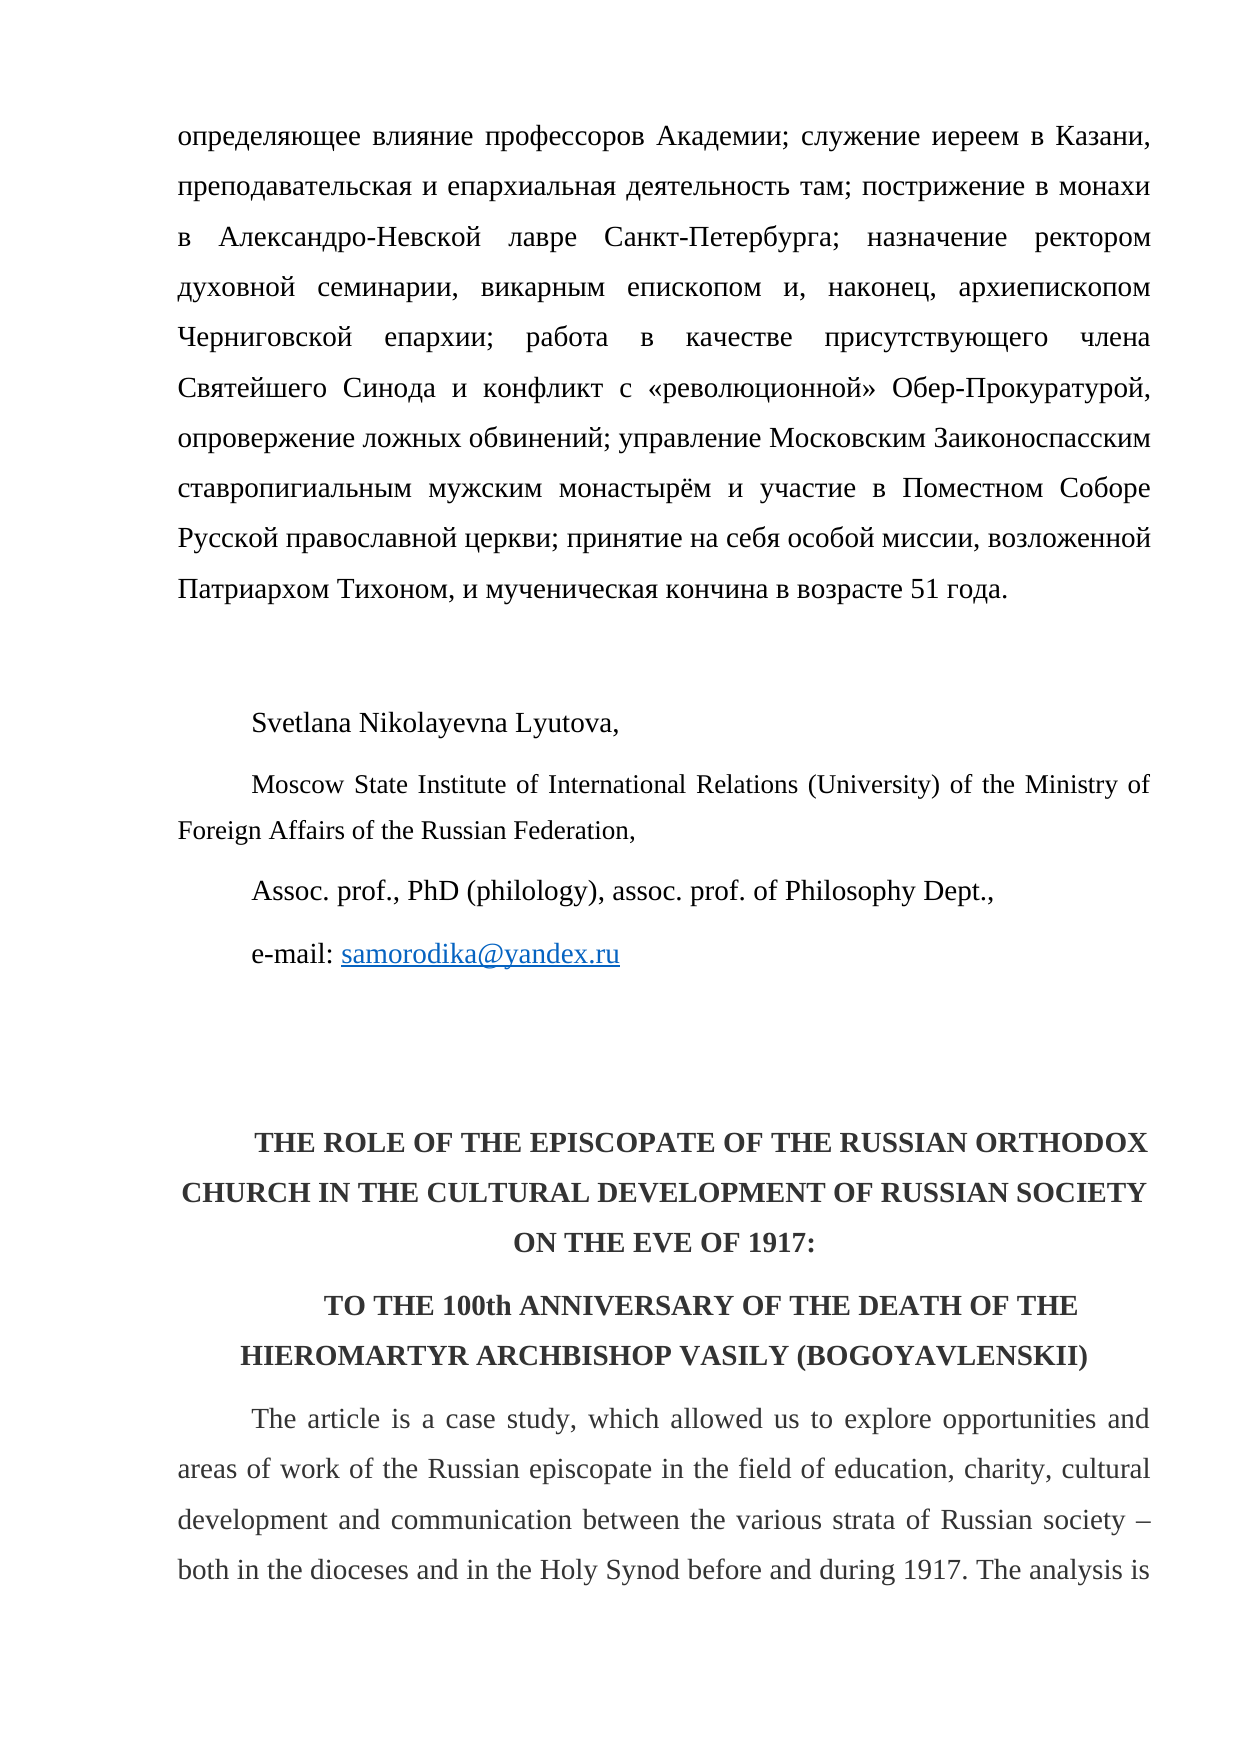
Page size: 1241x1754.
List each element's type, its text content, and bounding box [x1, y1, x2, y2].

text Assoc. prof., PhD (philology), assoc. prof. of Philosophy Dept., [177, 873, 1152, 907]
text Svetlana Nikolayevna Lyutova, [177, 705, 1152, 738]
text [177, 1401, 1152, 1586]
text Moscow State Institute of International Relations (University) of the Ministry of Foreign Affairs of the Russian Federation, [177, 768, 1152, 846]
text e-mail: samorodika@yandex.ru [177, 936, 1152, 970]
text TO THE 100th ANNIVERSARY OF THE DEATH OF THE HIEROMARTYR ARCHBISHOP VASILY (BOGOYAVLENSKII) [177, 1288, 1152, 1372]
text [177, 118, 1152, 604]
text THE ROLE OF THE EPISCOPATE OF THE RUSSIAN ORTHODOX CHURCH IN THE CULTURAL DEVELOPMENT OF RUSSIAN SOCIETY ON THE EVE OF 1917: [177, 1125, 1152, 1259]
